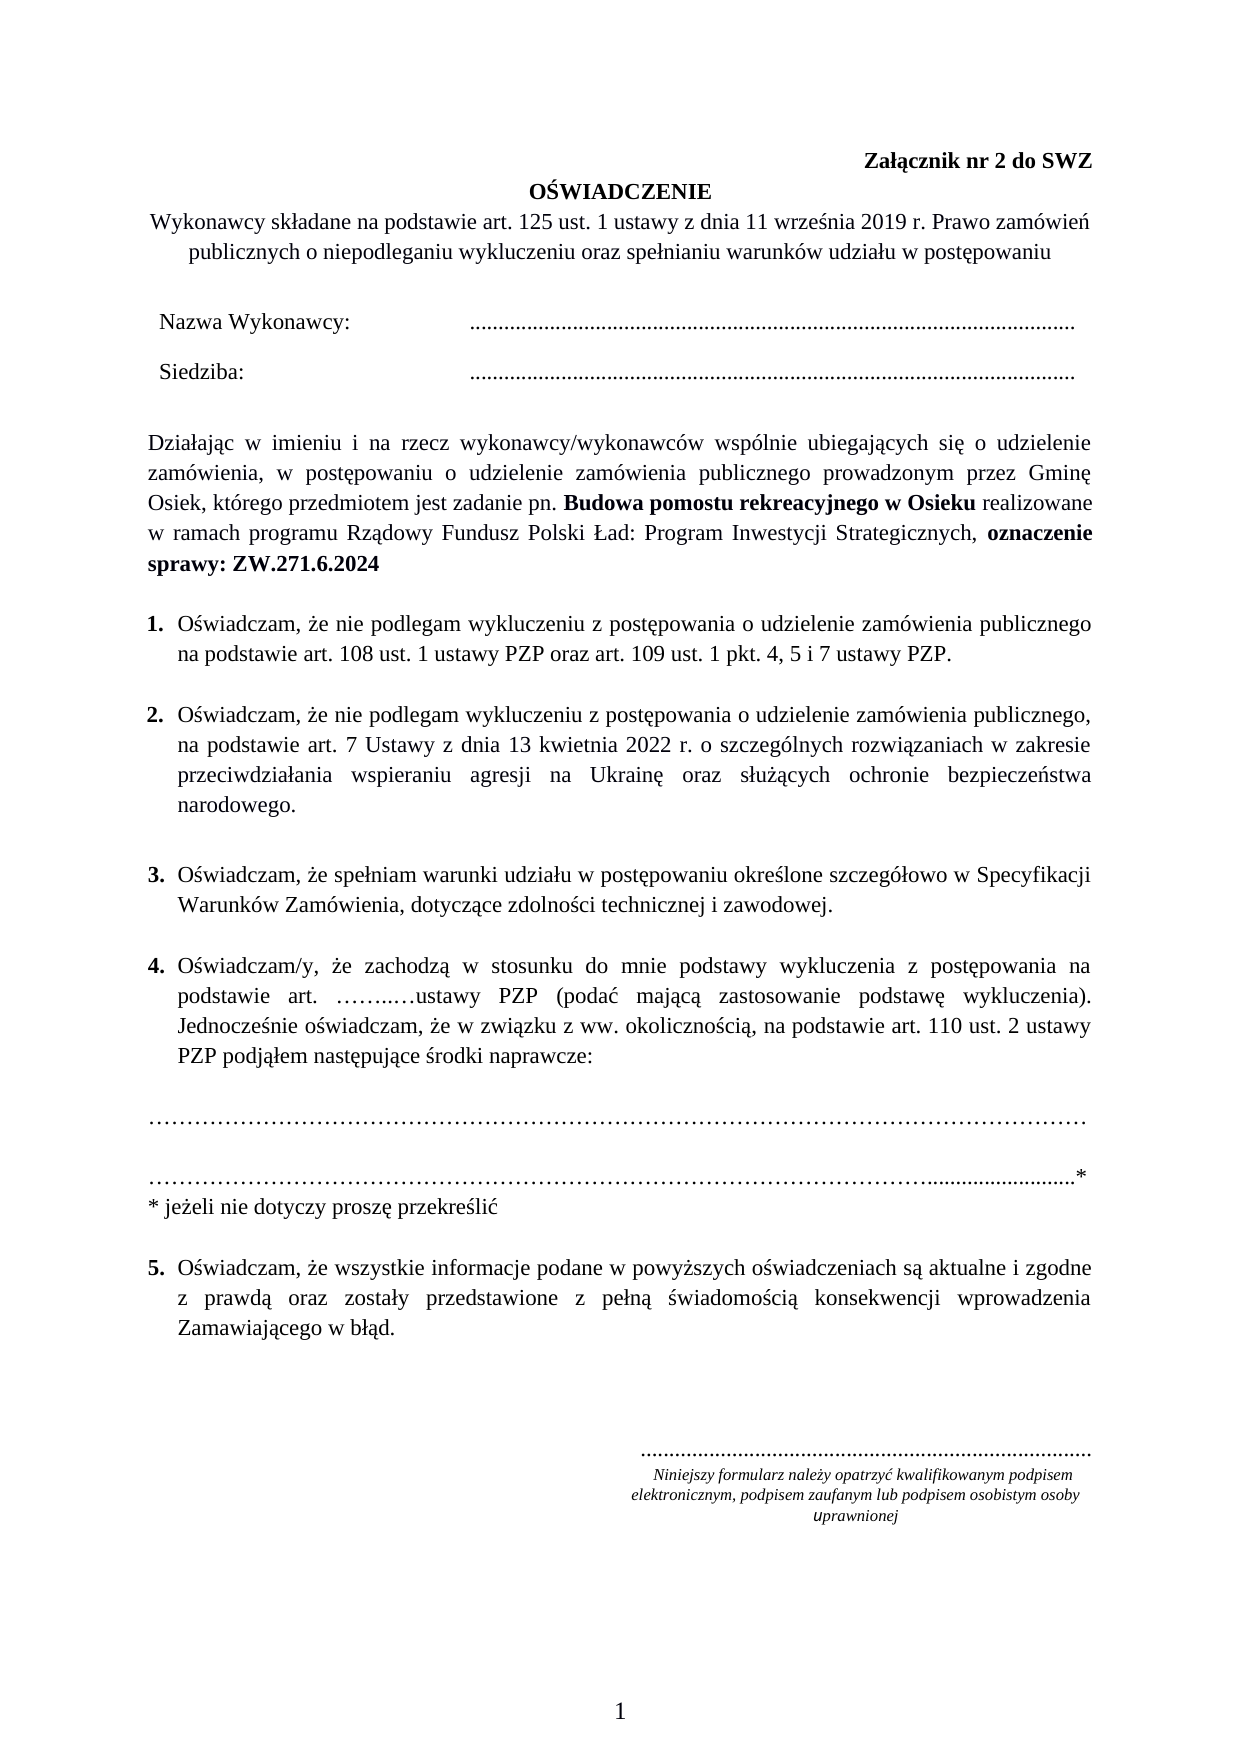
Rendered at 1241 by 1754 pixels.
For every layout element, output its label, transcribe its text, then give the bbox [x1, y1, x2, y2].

table_header Nazwa Wykonawcy: [148, 299, 458, 349]
list Oświadczam, że nie podlegam wykluczeniu z postępowania o udzielenie zamówienia publicznego na podstawie art. 108 ust. 1 ustawy PZP oraz art. 109 ust. 1 pkt. 4, 5 i 7 ustawy PZP. [146, 610, 1093, 667]
text Niniejszy formularz należy opatrzyć kwalifikowanym podpisem elektronicznym, podpisem zaufanym lub podpisem osobistym osoby uprawnionej [620, 1465, 1093, 1526]
list Oświadczam, że spełniam warunki udziału w postępowaniu określone szczegółowo w Specyfikacji Warunków Zamówienia, dotyczące zdolności technicznej i zawodowej. [148, 861, 1093, 918]
text Załącznik nr 2 do SWZ [148, 148, 1093, 174]
list * jeżeli nie dotyczy proszę przekreślić [148, 1193, 1093, 1220]
list Oświadczam/y, że zachodzą w stosunku do mnie podstawy wykluczenia z postępowania na podstawie art. ……..…ustawy PZP (podać mającą zastosowanie podstawę wykluczenia). Jednocześnie oświadczam, że w związku z ww. okolicznością, na podstawie art. 110 ust. 2 ustawy PZP podjąłem następujące środki naprawcze: [148, 952, 1093, 1069]
text ............................................................................... [148, 1435, 1093, 1461]
list …………………………………………………………………………………………………………… [148, 1103, 1093, 1129]
table_cell .......................................................................................................... [458, 349, 1092, 399]
text OŚWIADCZENIE [148, 178, 1093, 204]
text Działając w imieniu i na rzecz wykonawcy/wykonawców wspólnie ubiegających się o udzielenie zamówienia, w postępowaniu o udzielenie zamówienia publicznego prowadzonym przez Gminę Osiek, którego przedmiotem jest zadanie pn. Budowa pomostu rekreacyjnego w Osieku realizowane w ramach programu Rządowy Fundusz Polski Ład: Program Inwestycji Strategicznych, oznaczenie sprawy: ZW.271.6.2024 [148, 429, 1093, 576]
list …………………………………………………………………………………………..........................* [148, 1163, 1093, 1189]
table_cell Siedziba: [148, 349, 458, 399]
table_header .......................................................................................................... [458, 299, 1092, 349]
text Wykonawcy składane na podstawie art. 125 ust. 1 ustawy z dnia 11 września 2019 r. Prawo zamówień publicznych o niepodleganiu wykluczeniu oraz spełnianiu warunków udziału w postępowaniu [148, 208, 1093, 264]
list Oświadczam, że wszystkie informacje podane w powyższych oświadczeniach są aktualne i zgodne z prawdą oraz zostały przedstawione z pełną świadomością konsekwencji wprowadzenia Zamawiającego w błąd. [148, 1254, 1093, 1341]
list Oświadczam, że nie podlegam wykluczeniu z postępowania o udzielenie zamówienia publicznego, na podstawie art. 7 Ustawy z dnia 13 kwietnia 2022 r. o szczególnych rozwiązaniach w zakresie przeciwdziałania wspieraniu agresji na Ukrainę oraz służących ochronie bezpieczeństwa narodowego. [146, 701, 1093, 818]
